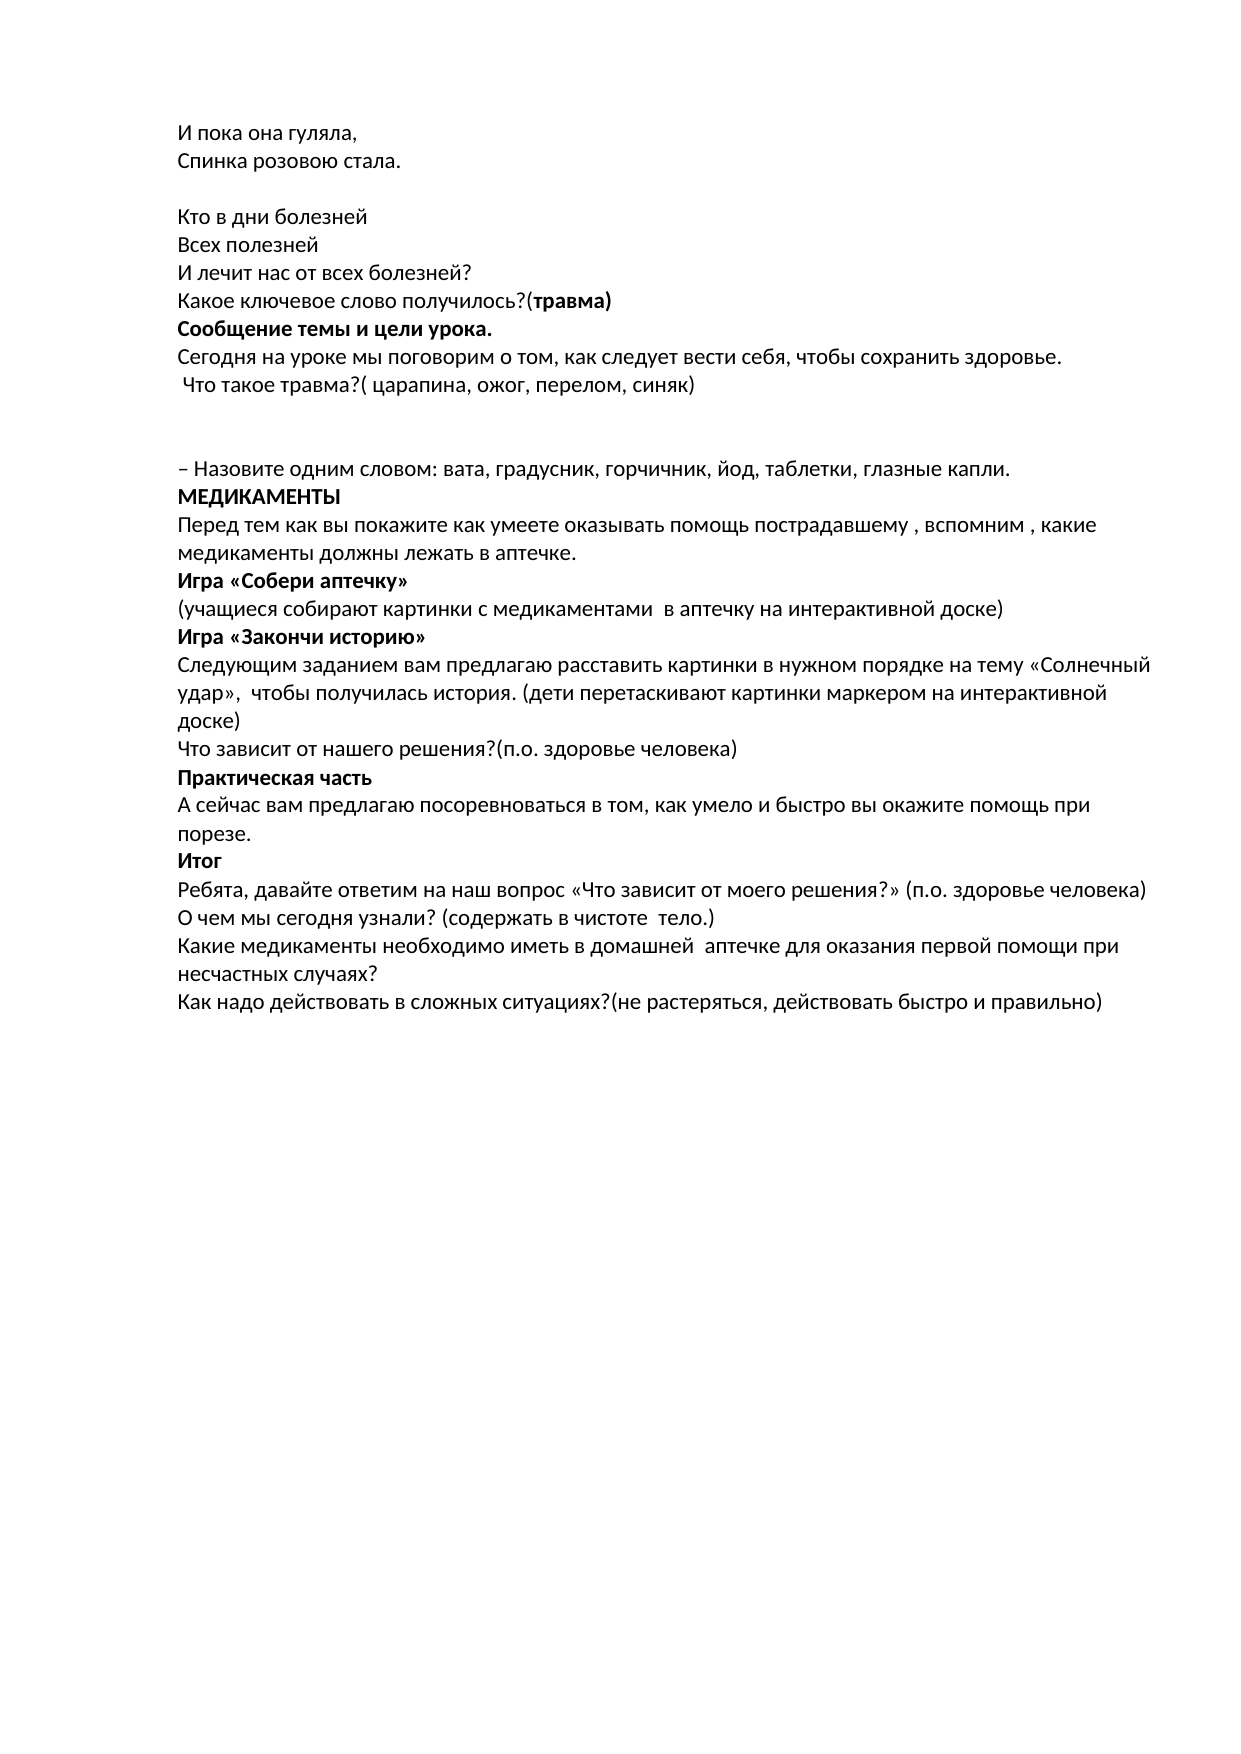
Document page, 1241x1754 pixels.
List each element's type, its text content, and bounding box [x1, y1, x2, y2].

text Как надо действовать в сложных ситуациях?(не растеряться, действовать быстро и правильно) [177, 987, 1152, 1015]
text Кто в дни болезней Всех полезней И лечит нас от всех болезней? [177, 202, 1152, 286]
text Какие медикаменты необходимо иметь в домашней аптечке для оказания первой помощи при несчастных случаях? [177, 931, 1152, 987]
text Какое ключевое слово получилось?(травма) [177, 286, 1152, 314]
text О чем мы сегодня узнали? (содержать в чистоте тело.) [177, 903, 1152, 931]
text МЕДИКАМЕНТЫ [177, 482, 1152, 510]
text А сейчас вам предлагаю посоревноваться в том, как умело и быстро вы окажите помощь при порезе. [177, 791, 1152, 847]
text Перед тем как вы покажите как умеете оказывать помощь пострадавшему , вспомним , какие медикаменты должны лежать в аптечке. [177, 510, 1152, 566]
text Итог [177, 847, 1152, 875]
text Ребята, давайте ответим на наш вопрос «Что зависит от моего решения?» (п.о. здоровье человека) [177, 875, 1152, 903]
text Игра «Собери аптечку» [177, 566, 1152, 594]
text Сообщение темы и цели урока. [177, 314, 1152, 342]
text – Назовите одним словом: вата, градусник, горчичник, йод, таблетки, глазные капли. [177, 454, 1152, 482]
text Практическая часть [177, 763, 1152, 791]
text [177, 118, 1152, 174]
text Что такое травма?( царапина, ожог, перелом, синяк) [177, 370, 1152, 426]
text Следующим заданием вам предлагаю расставить картинки в нужном порядке на тему «Солнечный удар», чтобы получилась история. (дети перетаскивают картинки маркером на интерактивной доске) [177, 651, 1152, 734]
text Сегодня на уроке мы поговорим о том, как следует вести себя, чтобы сохранить здоровье. [177, 342, 1152, 370]
text Игра «Закончи историю» [177, 622, 1152, 651]
text (учащиеся собирают картинки с медикаментами в аптечку на интерактивной доске) [177, 594, 1152, 622]
text Что зависит от нашего решения?(п.о. здоровье человека) [177, 734, 1152, 763]
